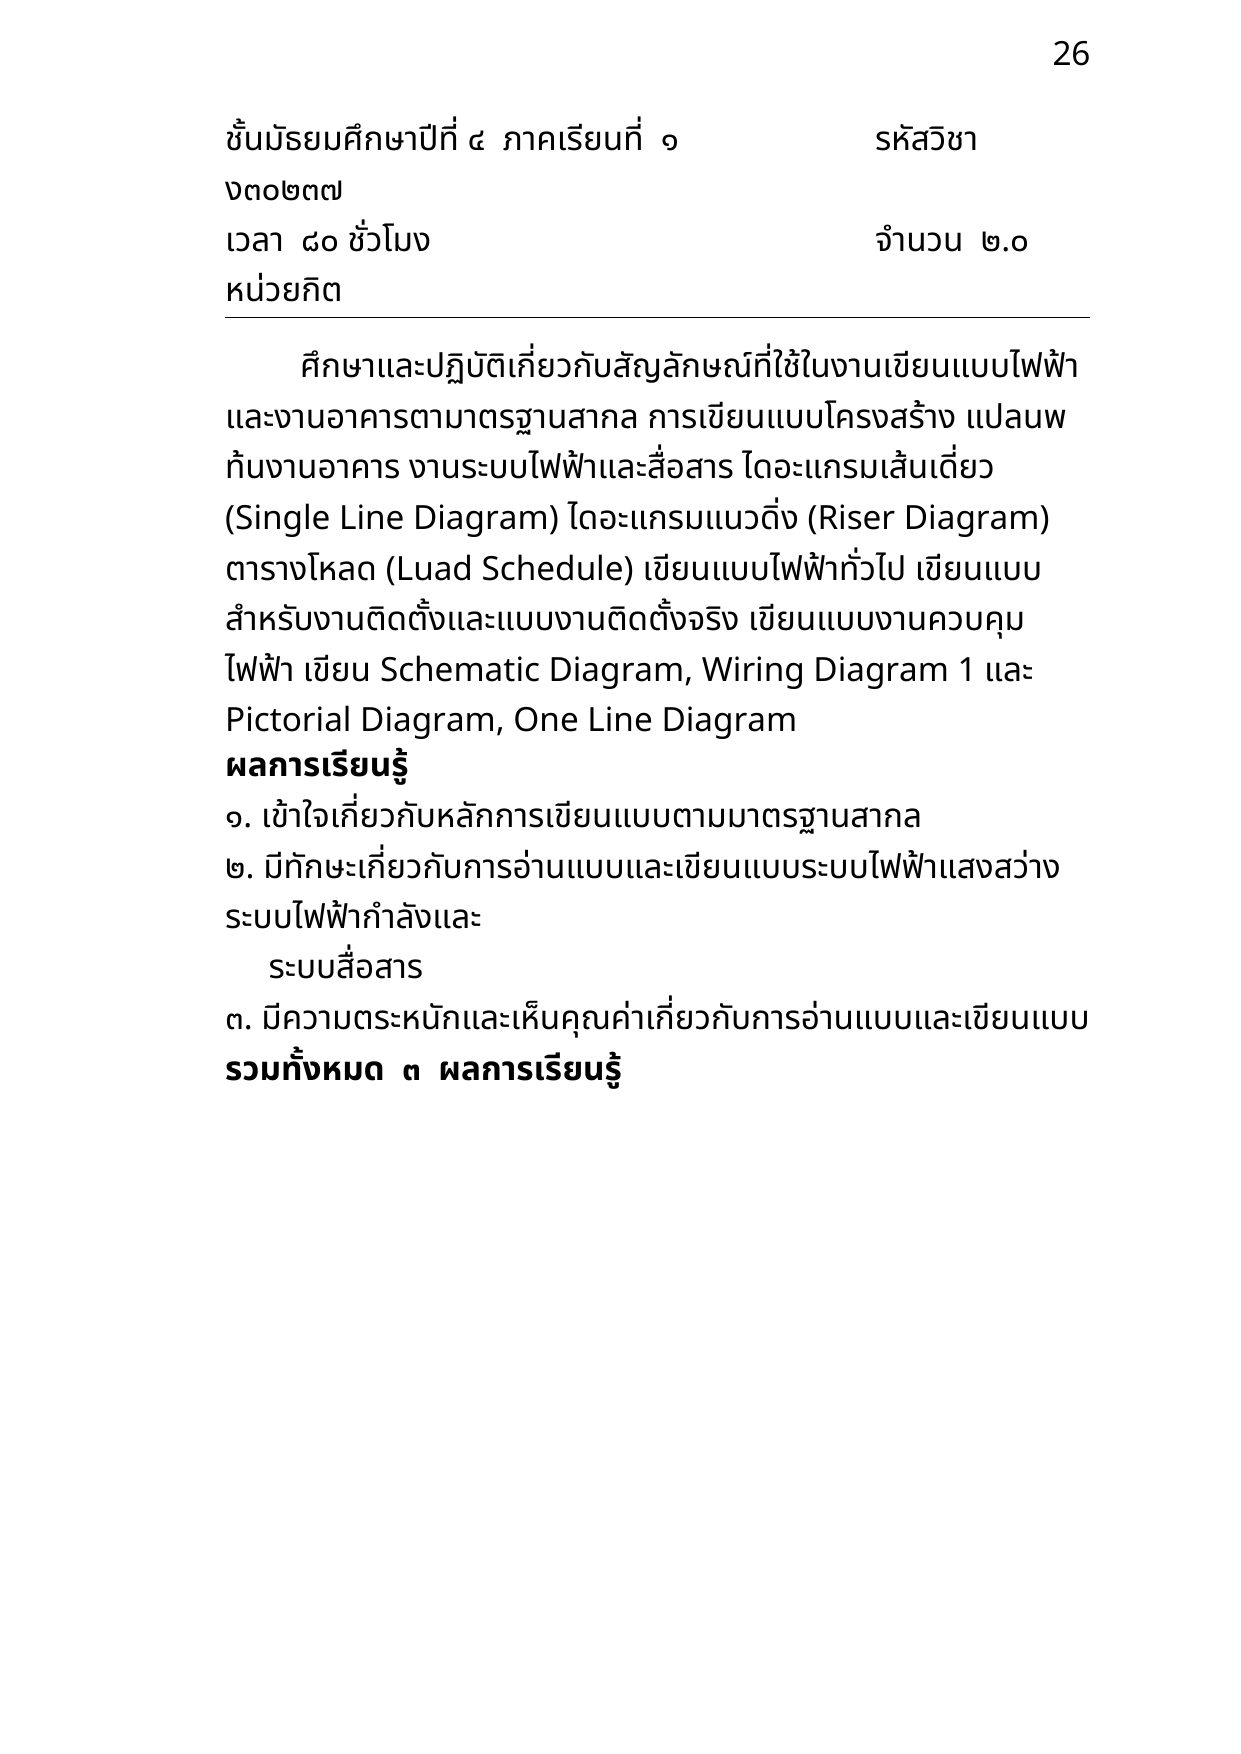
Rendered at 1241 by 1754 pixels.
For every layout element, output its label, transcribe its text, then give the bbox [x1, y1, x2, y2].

text ศึกษาและปฏิบัติเกี่ยวกับสัญลักษณ์ที่ใช้ในงานเขียนแบบไฟฟ้าและงานอาคารตามาตรฐานสากล การเขียนแบบโครงสร้าง แปลนพท้นงานอาคาร งานระบบไฟฟ้าและสื่อสาร ไดอะแกรมเส้นเดี่ยว (Single Line Diagram) ไดอะแกรมแนวดิ่ง (Riser Diagram) ตารางโหลด (Luad Schedule) เขียนแบบไฟฟ้าทั่วไป เขียนแบบสำหรับงานติดตั้งและแบบงานติดตั้งจริง เขียนแบบงานควบคุมไฟฟ้า เขียน Schematic Diagram, Wiring Diagram 1และ Pictorial Diagram, One Line Diagram [225, 342, 1090, 741]
text ๓. มีความตระหนักและเห็นคุณค่าเกี่ยวกับการอ่านแบบและเขียนแบบ [225, 994, 1090, 1044]
text ๒. มีทักษะเกี่ยวกับการอ่านแบบและเขียนแบบระบบไฟฟ้าแสงสว่างระบบไฟฟ้ากำลังและ [225, 842, 1090, 943]
text เวลา ๘๐ ชั่วโมง จำนวน ๒.๐ หน่วยกิต [225, 216, 1090, 317]
text รวมทั้งหมด ๓ ผลการเรียนรู้ [225, 1044, 1090, 1095]
text ผลการเรียนรู้ [225, 741, 1090, 792]
text ๑. เข้าใจเกี่ยวกับหลักการเขียนแบบตามมาตรฐานสากล [225, 792, 1090, 842]
text ชั้นมัธยมศึกษาปีที่ ๔ ภาคเรียนที่ ๑ รหัสวิชา ง๓๐๒๓๗ [225, 115, 1090, 216]
text ระบบสื่อสาร [225, 943, 1090, 994]
